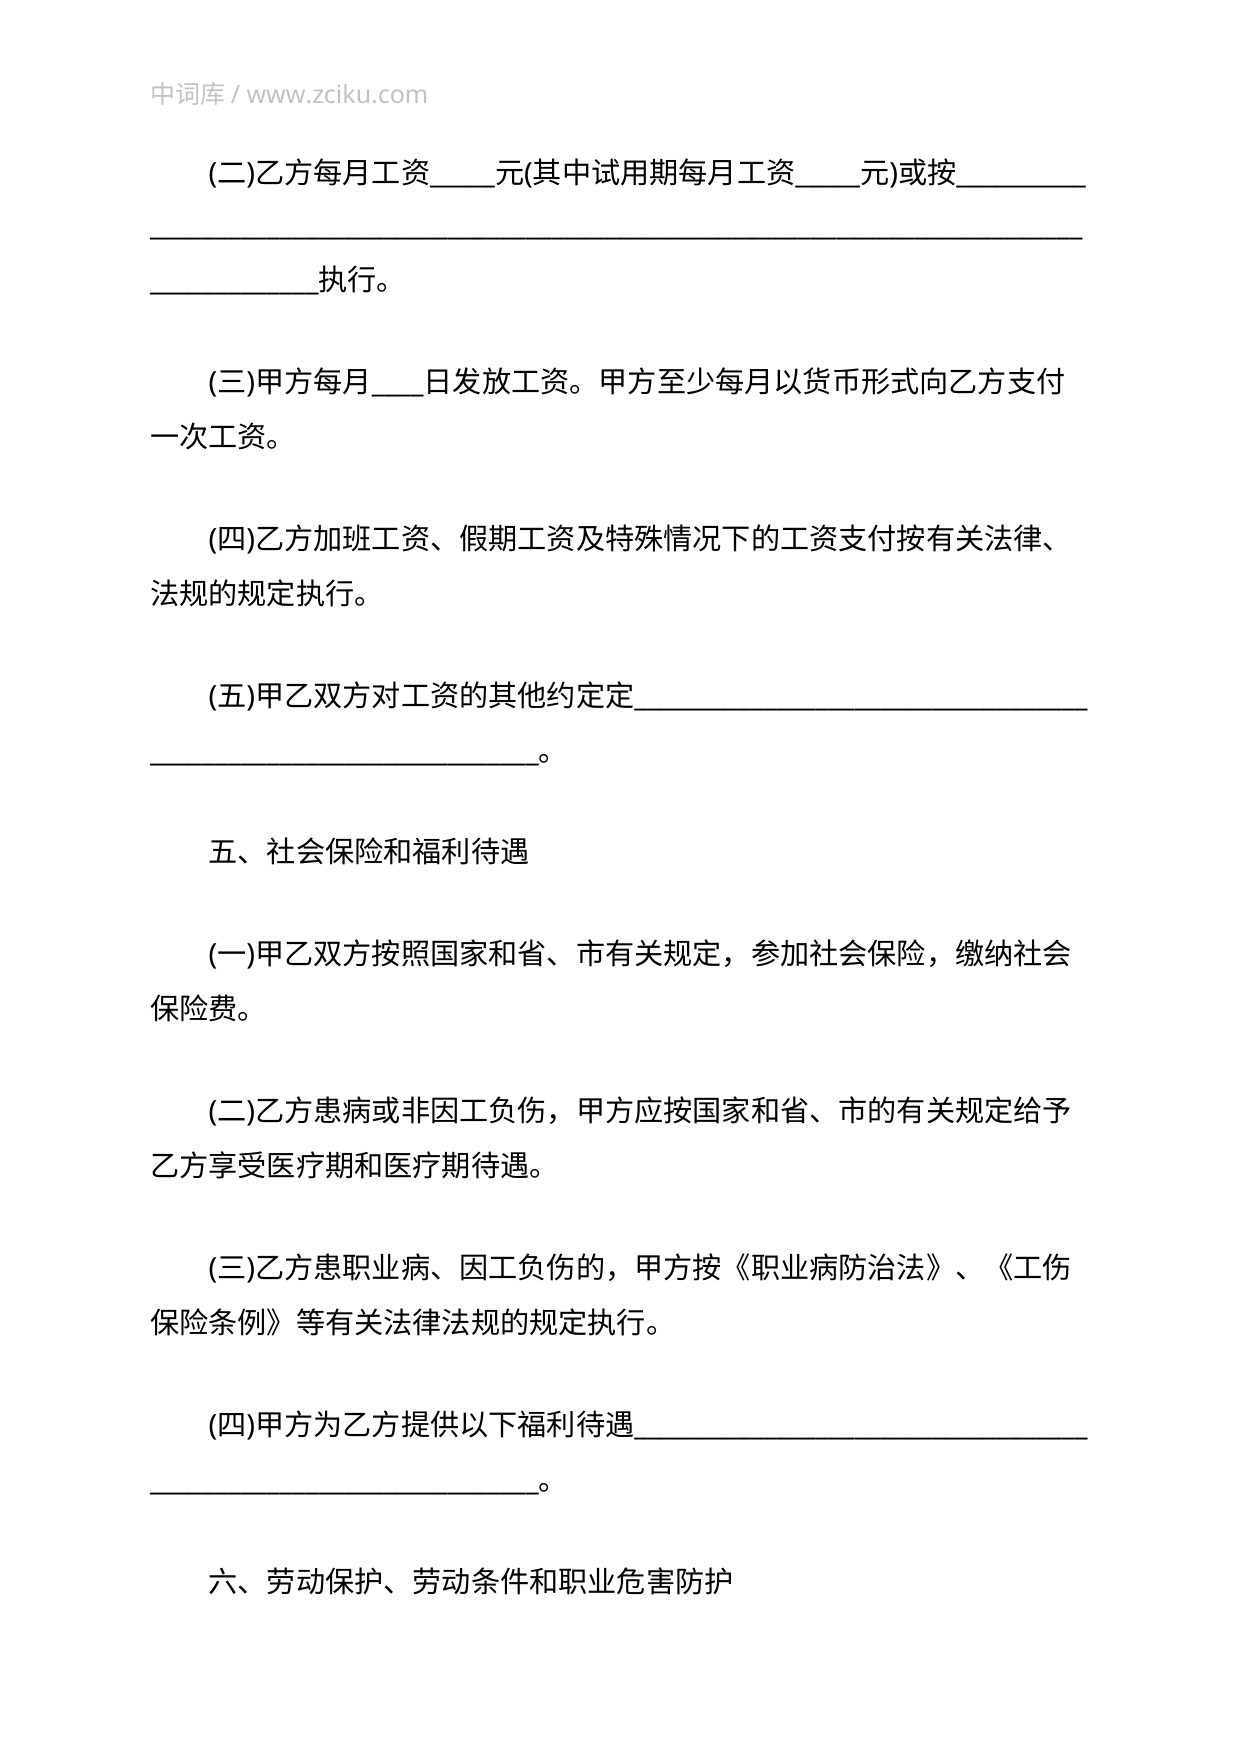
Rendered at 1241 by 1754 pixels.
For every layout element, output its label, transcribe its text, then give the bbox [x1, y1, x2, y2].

text 五、社会保险和福利待遇 [150, 829, 1090, 871]
text (二)乙方患病或非因工负伤，甲方应按国家和省、市的有关规定给予乙方享受医疗期和医疗期待遇。 [150, 1088, 1090, 1185]
text (二)乙方每月工资_____元(其中试用期每月工资_____元)或按_______________________________________________________________________________________________执行。 [150, 150, 1090, 299]
text (四)甲方为乙方提供以下福利待遇_________________________________________________________________。 [150, 1401, 1090, 1498]
text (三)甲方每月____日发放工资。甲方至少每月以货币形式向乙方支付一次工资。 [150, 358, 1090, 456]
text (四)乙方加班工资、假期工资及特殊情况下的工资支付按有关法律、法规的规定执行。 [150, 515, 1090, 613]
text (一)甲乙双方按照国家和省、市有关规定，参加社会保险，缴纳社会保险费。 [150, 931, 1090, 1028]
text (五)甲乙双方对工资的其他约定定_________________________________________________________________。 [150, 672, 1090, 769]
text (三)乙方患职业病、因工负伤的，甲方按《职业病防治法》、《工伤保险条例》等有关法律法规的规定执行。 [150, 1244, 1090, 1342]
text 六、劳动保护、劳动条件和职业危害防护 [150, 1558, 1090, 1600]
